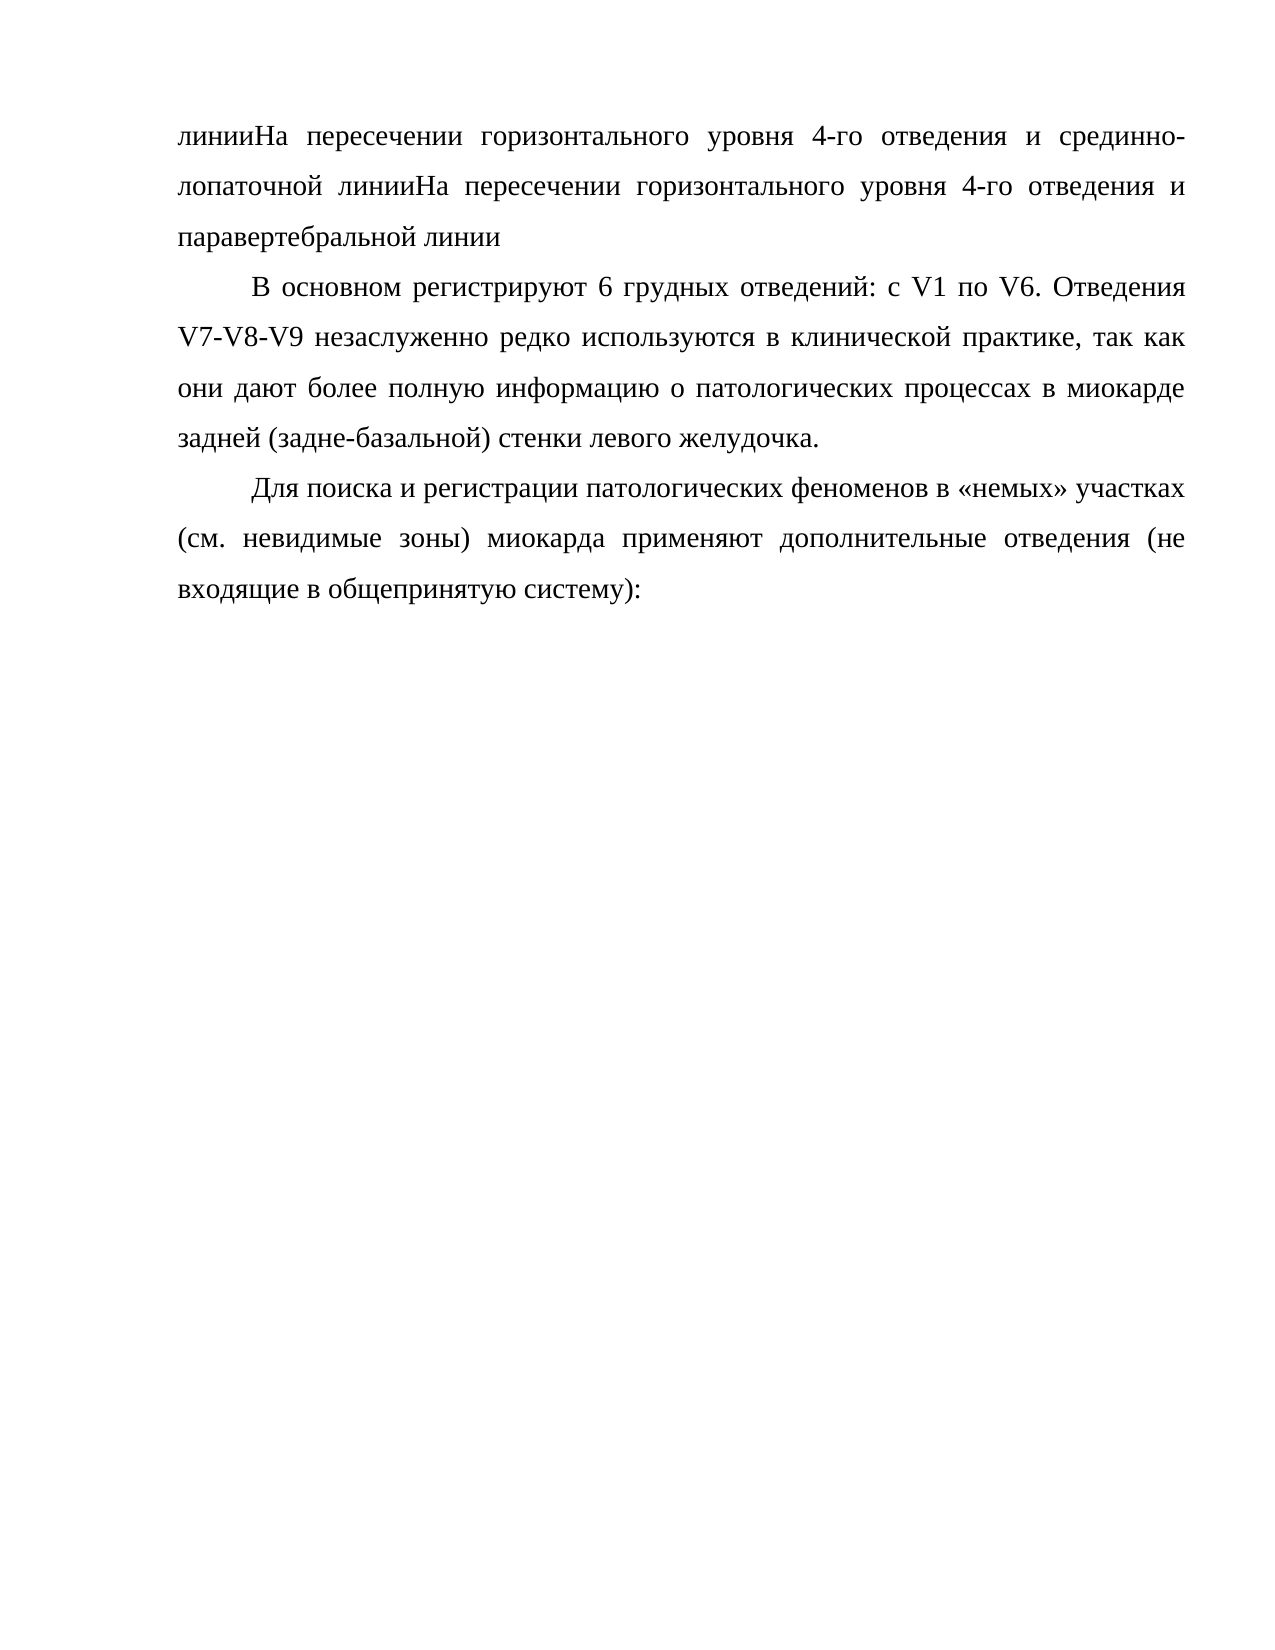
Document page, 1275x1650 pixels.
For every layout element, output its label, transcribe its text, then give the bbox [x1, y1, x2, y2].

text Для поиска и регистрации патологических феноменов в «немых» участках (см. невидимые зоны) миокарда применяют дополнительные отведения (не входящие в общепринятую систему): [177, 470, 1186, 604]
text В основном регистрируют 6 грудных отведений: с V1 по V6. Отведения V7-V8-V9 незаслуженно редко используются в клинической практике, так как они дают более полную информацию о патологических процессах в миокарде задней (задне-базальной) стенки левого желудочка. [177, 269, 1186, 453]
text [177, 118, 1186, 252]
